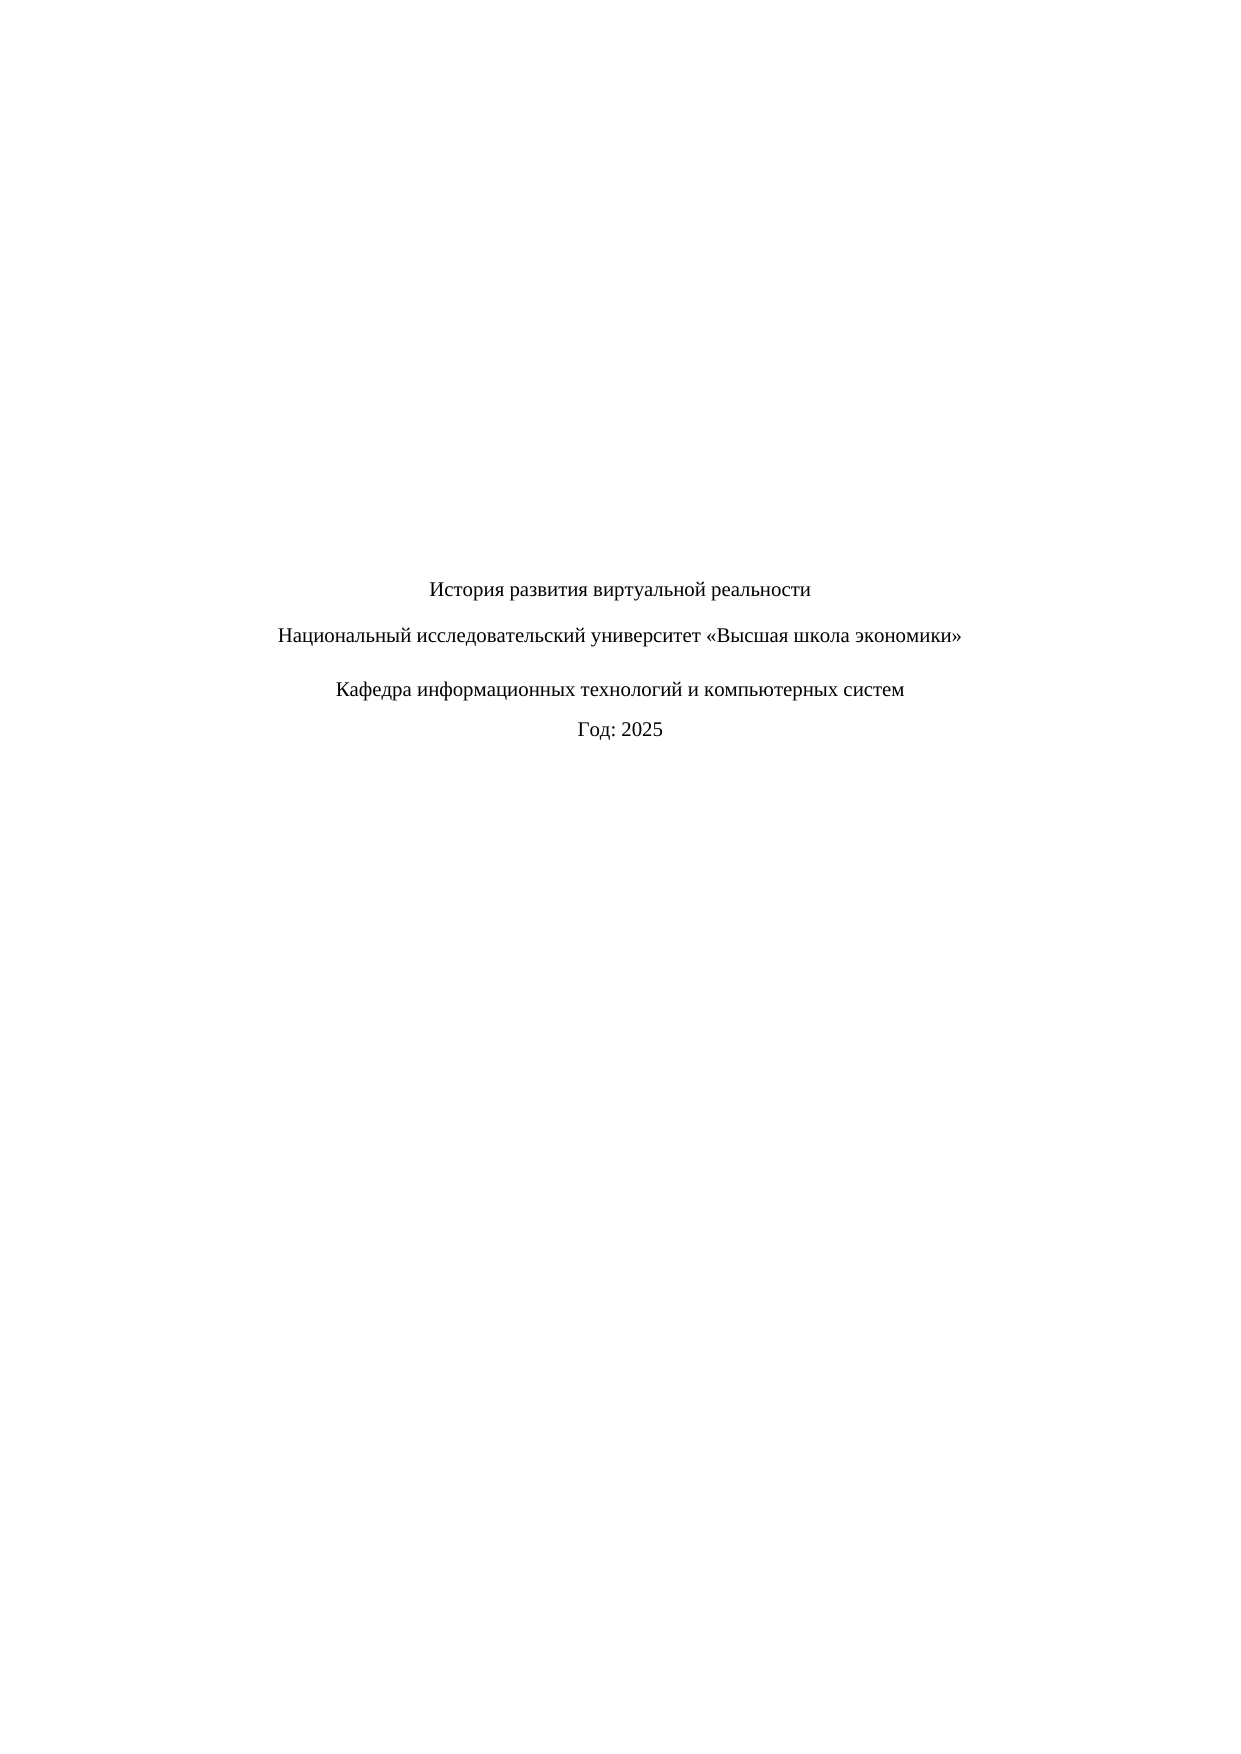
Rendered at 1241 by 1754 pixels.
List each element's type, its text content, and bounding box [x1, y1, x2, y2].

text Кафедра информационных технологий и компьютерных систем [150, 667, 1090, 704]
text Год: 2025 [150, 706, 1090, 744]
text История развития виртуальной реальности [150, 567, 1090, 604]
text Национальный исследовательский университет «Высшая школа экономики» [150, 612, 1090, 650]
